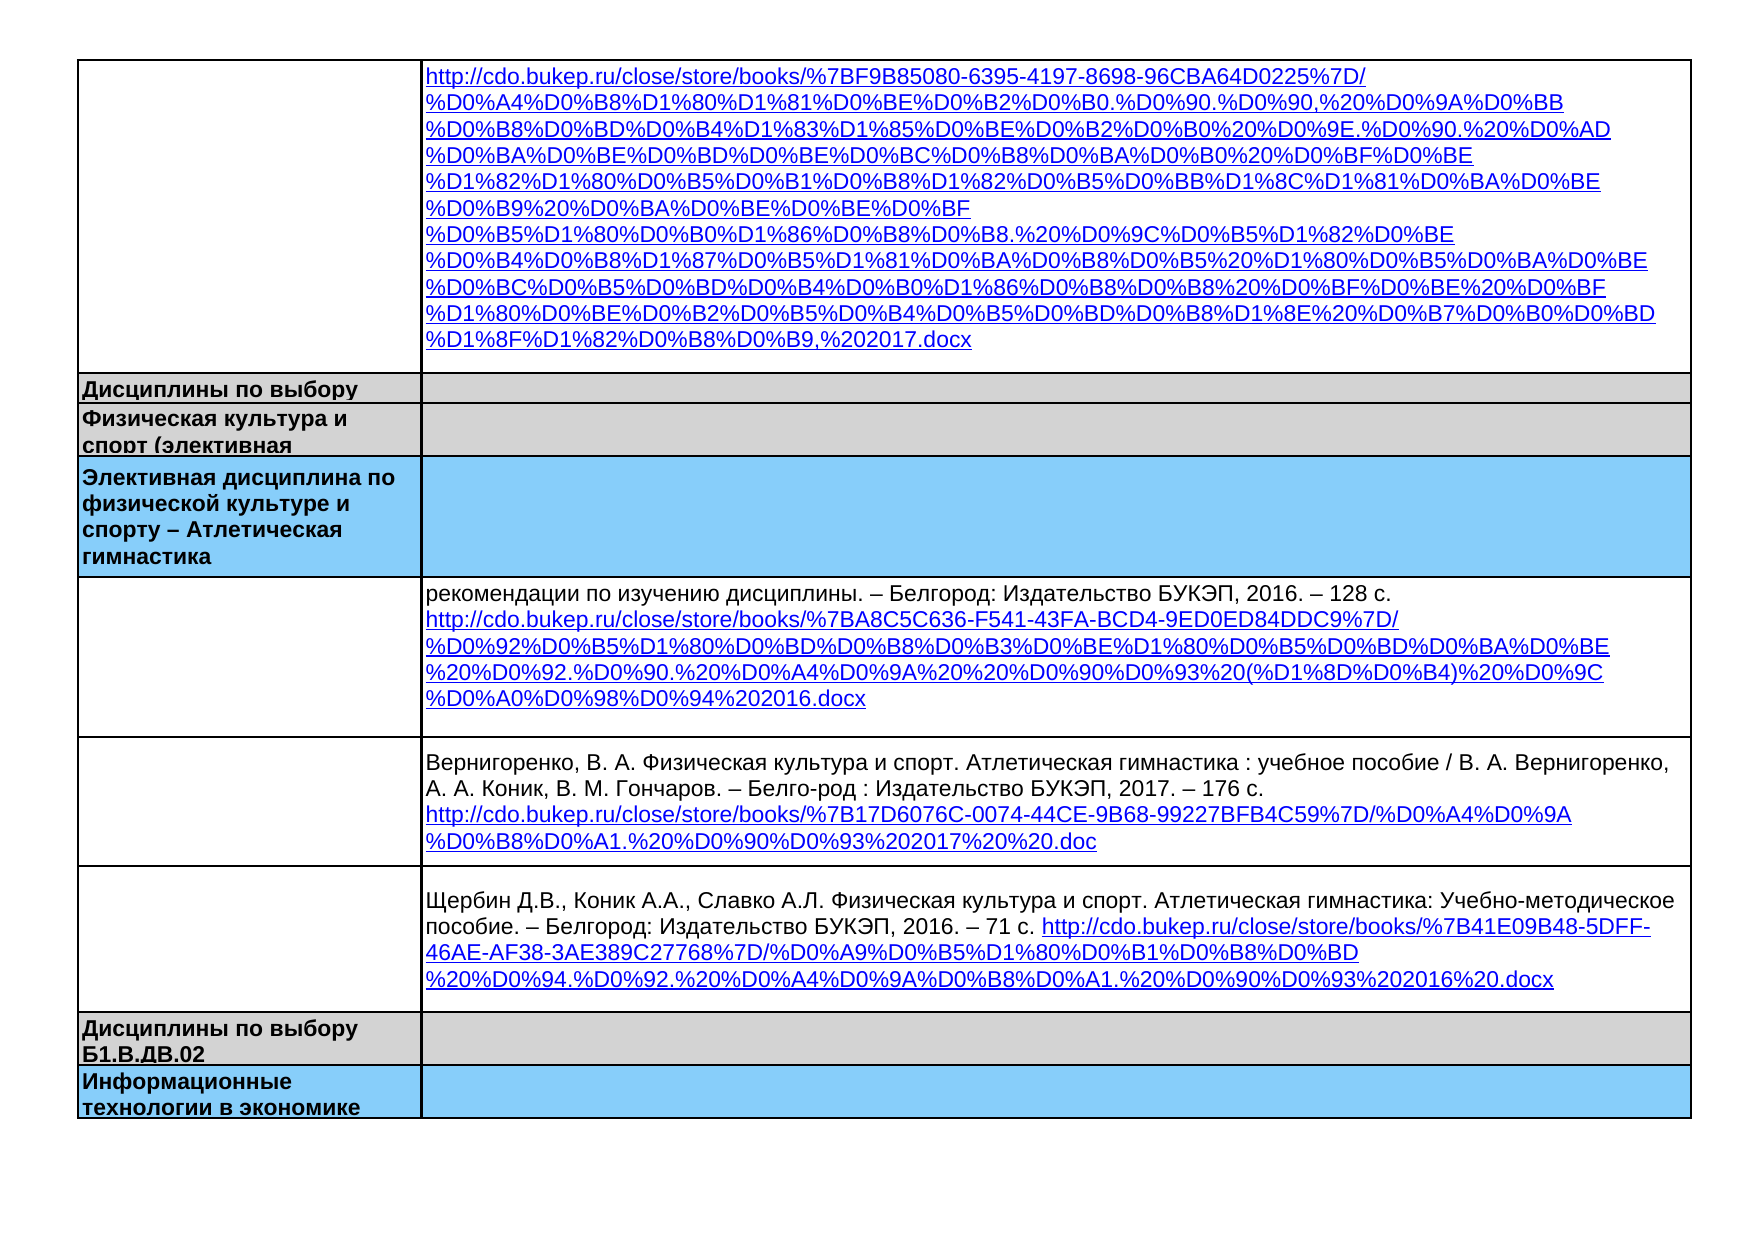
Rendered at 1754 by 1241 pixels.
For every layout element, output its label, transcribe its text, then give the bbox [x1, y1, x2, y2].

table_cell [423, 1013, 1690, 1064]
table_cell Дисциплины по выбору Б1.В.ДВ.02 [79, 1013, 420, 1064]
table_cell [423, 1066, 1690, 1117]
table_cell Щербин Д.В., Коник А.А., Славко А.Л. Физическая культура и спорт. Атлетическая гимнастика: Учебно-методическое пособие. – Белгород: Издательство БУКЭП, 2016. – 71 с. http://cdo.bukep.ru/close/store/books/%7B41E09B48-5DFF-46AE-AF38-3AE389C27768%7D/%D0%A9%D0%B5%D1%80%D0%B1%D0%B8%D0%BD%20%D0%94.%D0%92.%20%D0%A4%D0%9A%D0%B8%D0%A1.%20%D0%90%D0%93%202016%20.docx [423, 867, 1690, 1011]
table_cell Дисциплины по выбору [79, 374, 420, 402]
table_cell Вернигоренко В.А. Физическая культура. Атлетическая гимнастика (элективная дисциплина): Методические рекомендации по изучению дисциплины. – Белгород: Издательство БУКЭП, 2016. – 128 с. http://cdo.bukep.ru/close/store/books/%7BA8C5C636-F541-43FA-BCD4-9ED0ED84DDC9%7D/%D0%92%D0%B5%D1%80%D0%BD%D0%B8%D0%B3%D0%BE%D1%80%D0%B5%D0%BD%D0%BA%D0%BE%20%D0%92.%D0%90.%20%D0%A4%D0%9A%20%20%D0%90%D0%93%20(%D1%8D%D0%B4)%20%D0%9C%D0%A0%D0%98%D0%94%202016.docx [423, 578, 1690, 736]
table_cell [423, 404, 1690, 455]
table_cell [79, 578, 420, 736]
table_cell Фирсова А.А. Клиндухова О.А. Экономика потребительской кооперации [Текст]: метод. рек. по проведению занятий (лекц., семинар. и практ.). Белгород: Издательство БУКЭП, 2017. – 70 с. http://cdo.bukep.ru/close/store/books/%7BF9B85080-6395-4197-8698-96CBA64D0225%7D/%D0%A4%D0%B8%D1%80%D1%81%D0%BE%D0%B2%D0%B0.%D0%90.%D0%90,%20%D0%9A%D0%BB%D0%B8%D0%BD%D0%B4%D1%83%D1%85%D0%BE%D0%B2%D0%B0%20%D0%9E.%D0%90.%20%D0%AD%D0%BA%D0%BE%D0%BD%D0%BE%D0%BC%D0%B8%D0%BA%D0%B0%20%D0%BF%D0%BE%D1%82%D1%80%D0%B5%D0%B1%D0%B8%D1%82%D0%B5%D0%BB%D1%8C%D1%81%D0%BA%D0%BE%D0%B9%20%D0%BA%D0%BE%D0%BE%D0%BF%D0%B5%D1%80%D0%B0%D1%86%D0%B8%D0%B8.%20%D0%9C%D0%B5%D1%82%D0%BE%D0%B4%D0%B8%D1%87%D0%B5%D1%81%D0%BA%D0%B8%D0%B5%20%D1%80%D0%B5%D0%BA%D0%BE%D0%BC%D0%B5%D0%BD%D0%B4%D0%B0%D1%86%D0%B8%D0%B8%20%D0%BF%D0%BE%20%D0%BF%D1%80%D0%BE%D0%B2%D0%B5%D0%B4%D0%B5%D0%BD%D0%B8%D1%8E%20%D0%B7%D0%B0%D0%BD%D1%8F%D1%82%D0%B8%D0%B9,%202017.docx [423, 61, 1690, 372]
table_cell [79, 61, 420, 372]
table_cell Информационные технологии в экономике [79, 1066, 420, 1117]
table_cell [79, 738, 420, 865]
table_cell Физическая культура и спорт (элективная дисциплина) [79, 404, 420, 455]
table_cell [423, 374, 1690, 402]
table_cell Элективная дисциплина по физической культуре и спорту – Атлетическая гимнастика [79, 457, 420, 576]
table_cell Вернигоренко, В. А. Физическая культура и спорт. Атлетическая гимнастика : учебное пособие / В. А. Вернигоренко, А. А. Коник, В. М. Гончаров. – Белго-род : Издательство БУКЭП, 2017. – 176 с. http://cdo.bukep.ru/close/store/books/%7B17D6076C-0074-44CE-9B68-99227BFB4C59%7D/%D0%A4%D0%9A%D0%B8%D0%A1.%20%D0%90%D0%93%202017%20%20.doc [423, 738, 1690, 865]
table_cell [79, 867, 420, 1011]
table_cell [423, 457, 1690, 576]
